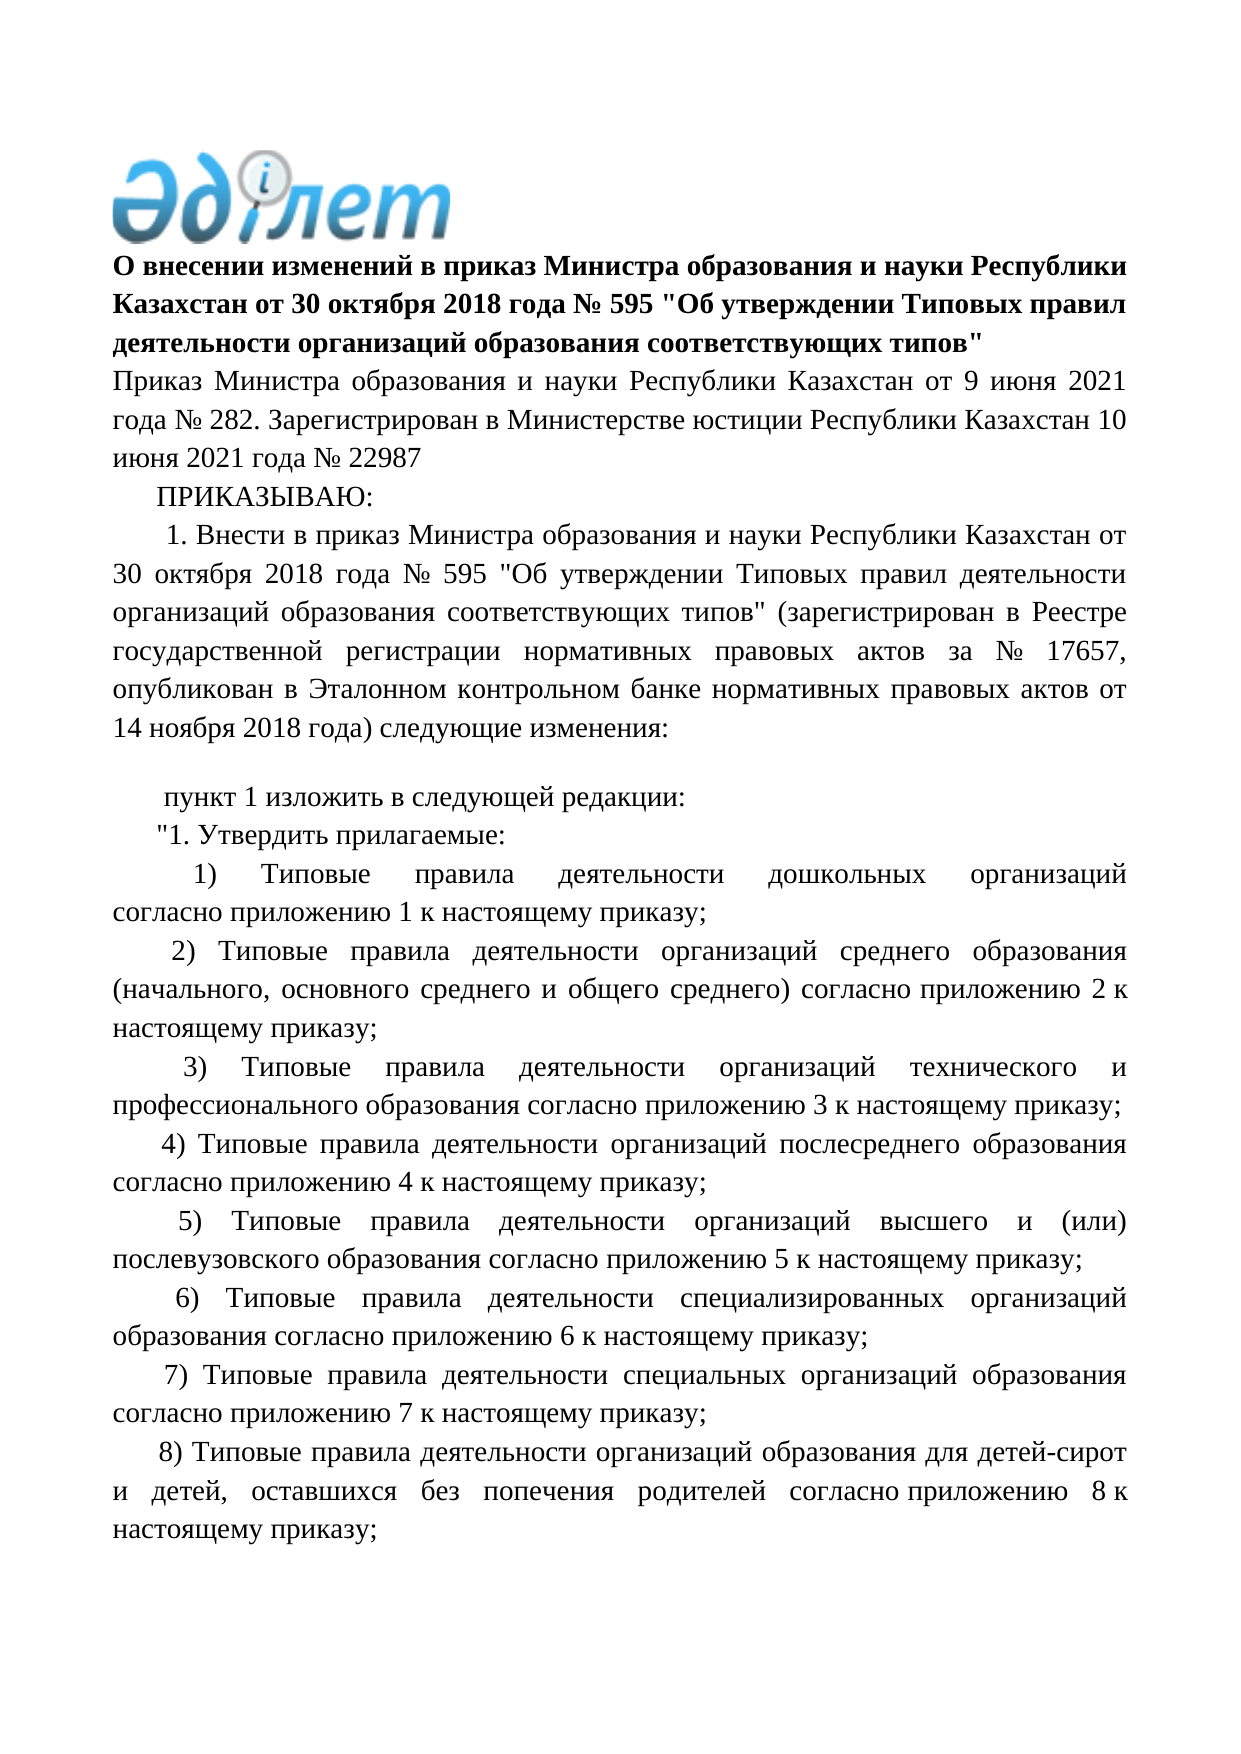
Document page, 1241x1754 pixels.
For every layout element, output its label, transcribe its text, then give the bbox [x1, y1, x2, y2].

text Приказ Министра образования и науки Республики Казахстан от 9 июня 2021 года № 282. Зарегистрирован в Министерстве юстиции Республики Казахстан 10 июня 2021 года № 22987 [112, 363, 1128, 474]
text 2) Типовые правила деятельности организаций среднего образования (начального, основного среднего и общего среднего) согласно приложению 2 к настоящему приказу; [112, 933, 1128, 1044]
text 5) Типовые правила деятельности организаций высшего и (или) послевузовского образования согласно приложению 5 к настоящему приказу; [112, 1203, 1128, 1275]
text "1. Утвердить прилагаемые: [112, 817, 1128, 851]
picture [112, 150, 451, 244]
text ПРИКАЗЫВАЮ: [112, 479, 1128, 512]
text 3) Типовые правила деятельности организаций технического и профессионального образования согласно приложению 3 к настоящему приказу; [112, 1049, 1128, 1121]
text 1) Типовые правила деятельности дошкольных организаций согласно приложению 1 к настоящему приказу; [112, 856, 1128, 928]
text 7) Типовые правила деятельности специальных организаций образования согласно приложению 7 к настоящему приказу; [112, 1357, 1128, 1429]
text 1. Внести в приказ Министра образования и науки Республики Казахстан от 30 октября 2018 года № 595 "Об утверждении Типовых правил деятельности организаций образования соответствующих типов" (зарегистрирован в Реестре государственной регистрации нормативных правовых актов за № 17657, опубликован в Эталонном контрольном банке нормативных правовых актов от 14 ноября 2018 года) следующие изменения: [112, 517, 1128, 744]
text пункт 1 изложить в следующей редакции: [112, 779, 1128, 812]
text 4) Типовые правила деятельности организаций послесреднего образования согласно приложению 4 к настоящему приказу; [112, 1126, 1128, 1198]
text 8) Типовые правила деятельности организаций образования для детей-сирот и детей, оставшихся без попечения родителей согласно приложению 8 к настоящему приказу; [112, 1434, 1128, 1545]
text О внесении изменений в приказ Министра образования и науки Республики Казахстан от 30 октября 2018 года № 595 "Об утверждении Типовых правил деятельности организаций образования соответствующих типов" [112, 248, 1128, 358]
text 6) Типовые правила деятельности специализированных организаций образования согласно приложению 6 к настоящему приказу; [112, 1280, 1128, 1352]
